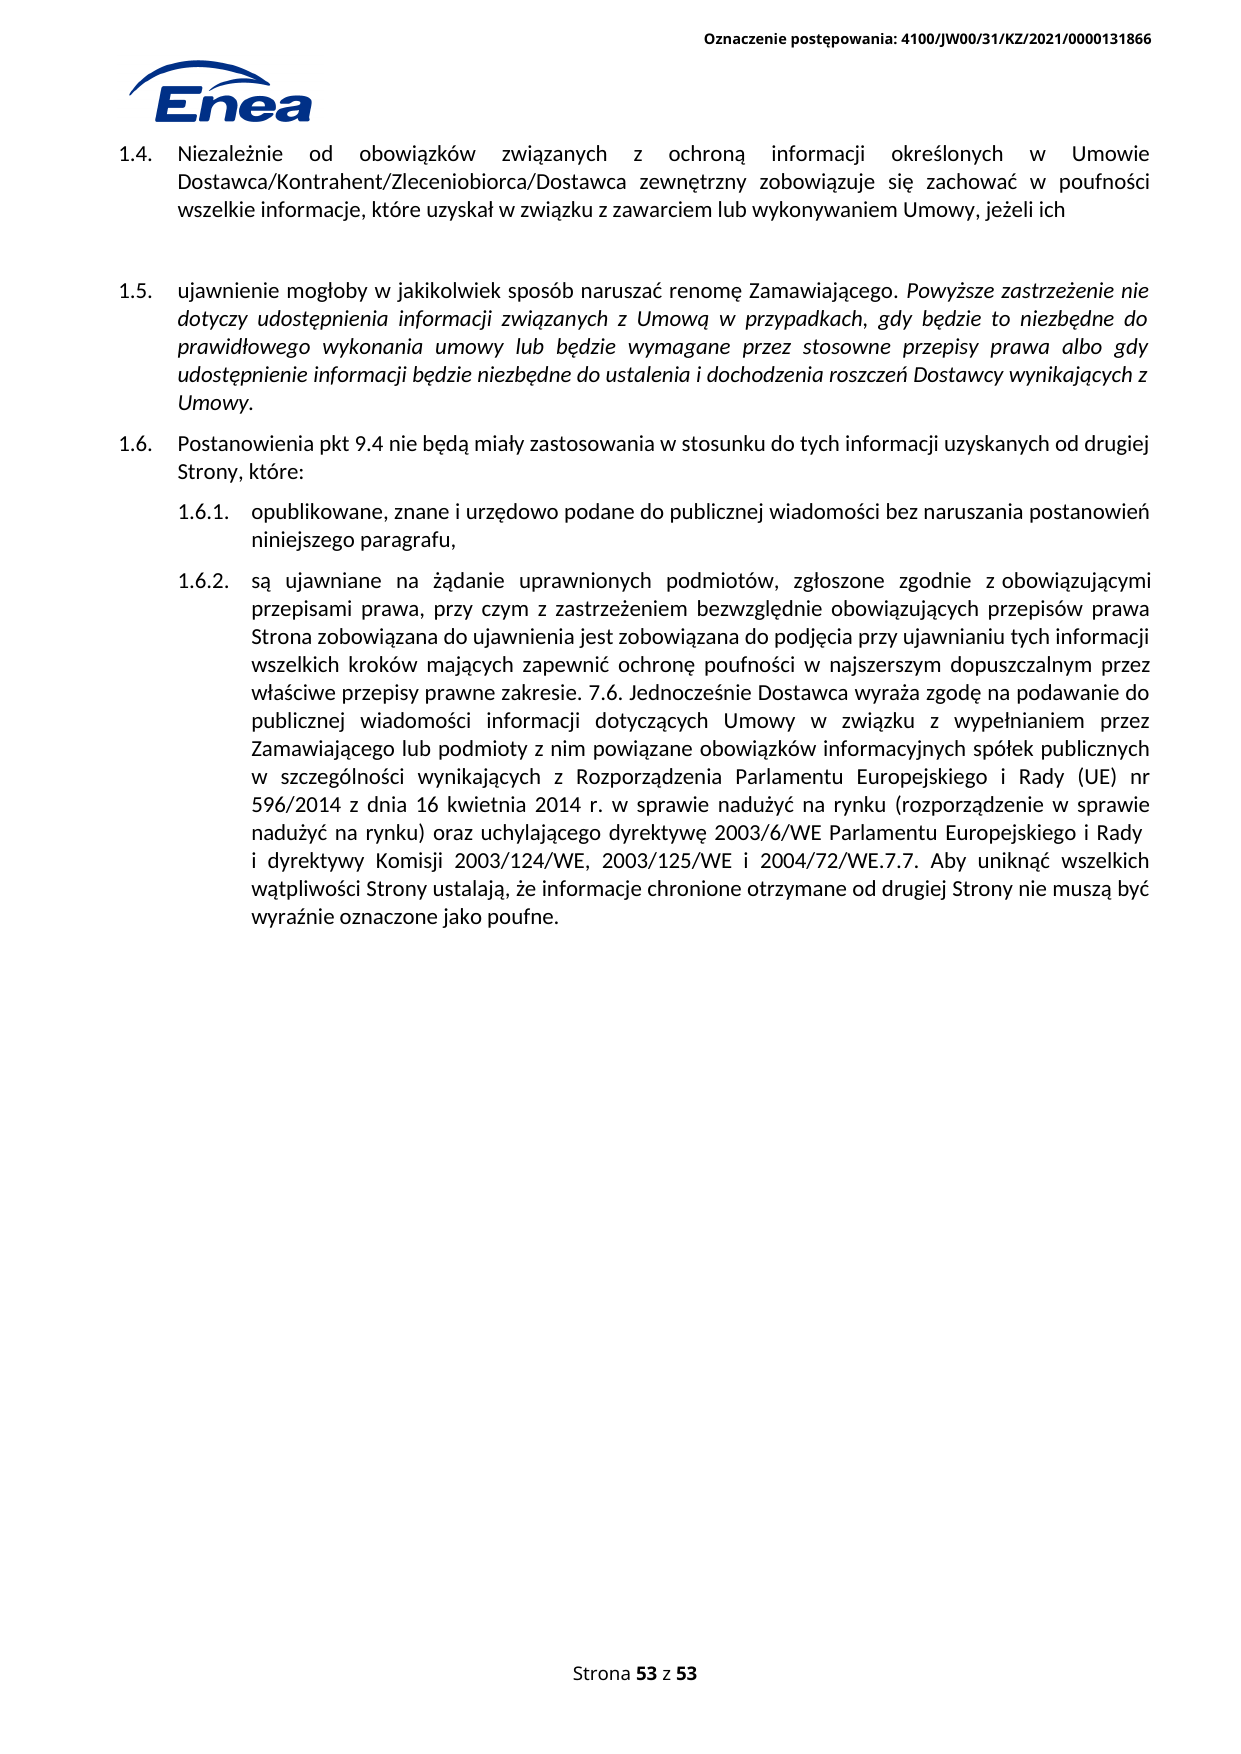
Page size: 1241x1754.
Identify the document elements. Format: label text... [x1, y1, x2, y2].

list Postanowienia pkt 9.4 nie będą miały zastosowania w stosunku do tych informacji uzyskanych od drugiej Strony, które: [118, 429, 1152, 485]
list opublikowane, znane i urzędowo podane do publicznej wiadomości bez naruszania postanowień niniejszego paragrafu, [177, 497, 1152, 553]
list Niezależnie od obowiązków związanych z ochroną informacji określonych w Umowie Dostawca/Kontrahent/Zleceniobiorca/Dostawca zewnętrzny zobowiązuje się zachować w poufności wszelkie informacje, które uzyskał w związku z zawarciem lub wykonywaniem Umowy, jeżeli ich [118, 139, 1152, 223]
picture [117, 50, 324, 124]
list ujawnienie mogłoby w jakikolwiek sposób naruszać renomę Zamawiającego. Powyższe zastrzeżenie nie dotyczy udostępnienia informacji związanych z Umową w przypadkach, gdy będzie to niezbędne do prawidłowego wykonania umowy lub będzie wymagane przez stosowne przepisy prawa albo gdy udostępnienie informacji będzie niezbędne do ustalenia i dochodzenia roszczeń Dostawcy wynikających z Umowy. [118, 276, 1152, 416]
list są ujawniane na żądanie uprawnionych podmiotów, zgłoszone zgodnie z obowiązującymi przepisami prawa, przy czym z zastrzeżeniem bezwzględnie obowiązujących przepisów prawa Strona zobowiązana do ujawnienia jest zobowiązana do podjęcia przy ujawnianiu tych informacji wszelkich kroków mających zapewnić ochronę poufności w najszerszym dopuszczalnym przez właściwe przepisy prawne zakresie. 7.6. Jednocześnie Dostawca wyraża zgodę na podawanie do publicznej wiadomości informacji dotyczących Umowy w związku z wypełnianiem przez Zamawiającego lub podmioty z nim powiązane obowiązków informacyjnych spółek publicznych w szczególności wynikających z Rozporządzenia Parlamentu Europejskiego i Rady (UE) nr 596/2014 z dnia 16 kwietnia 2014 r. w sprawie nadużyć na rynku (rozporządzenie w sprawie nadużyć na rynku) oraz uchylającego dyrektywę 2003/6/WE Parlamentu Europejskiego i Rady i dyrektywy Komisji 2003/124/WE, 2003/125/WE i 2004/72/WE.7.7. Aby uniknąć wszelkich wątpliwości Strony ustalają, że informacje chronione otrzymane od drugiej Strony nie muszą być wyraźnie oznaczone jako poufne. [177, 566, 1152, 930]
